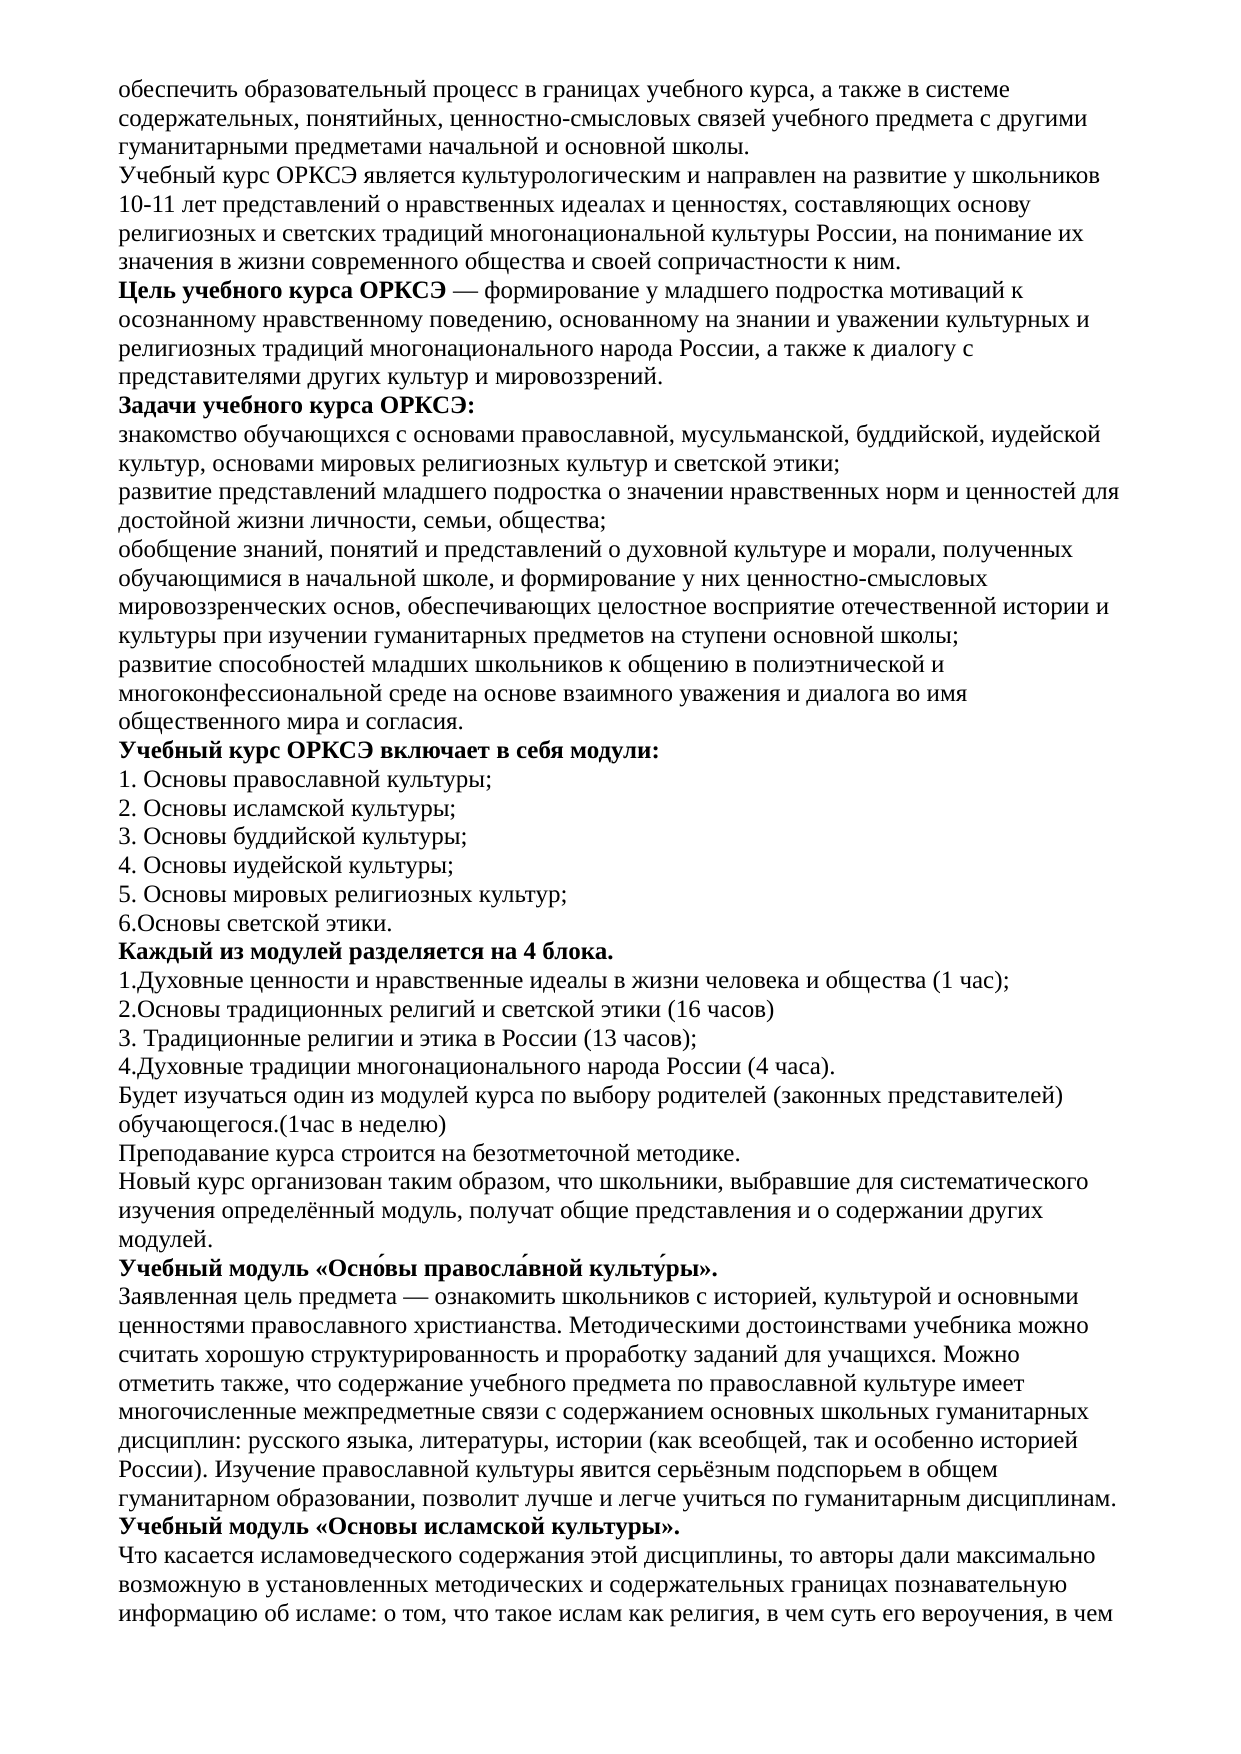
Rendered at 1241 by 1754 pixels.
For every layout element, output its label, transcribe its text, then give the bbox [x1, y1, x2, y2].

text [118, 1540, 1122, 1626]
text Учебный модуль «Осно́вы правосла́вной культу́ры». [118, 1253, 1122, 1281]
text развитие представлений младшего подростка о значении нравственных норм и ценностей для достойной жизни личности, семьи, общества; [118, 476, 1122, 534]
text знакомство обучающихся с основами православной, мусульманской, буддийской, иудейской культур, основами мировых религиозных культур и светской этики; [118, 419, 1122, 476]
text Задачи учебного курса ОРКСЭ: [118, 390, 1122, 419]
text 6.Основы светской этики. [118, 908, 1122, 936]
text Преподавание курса строится на безотметочной методике. [118, 1138, 1122, 1166]
text 4. Основы иудейской культуры; [118, 850, 1122, 879]
text 4.Духовные традиции многонационального народа России (4 часа). [118, 1051, 1122, 1080]
text обобщение знаний, понятий и представлений о духовной культуре и морали, полученных обучающимися в начальной школе, и формирование у них ценностно-смысловых мировоззренческих основ, обеспечивающих целостное восприятие отечественной истории и культуры при изучении гуманитарных предметов на ступени основной школы; [118, 534, 1122, 649]
text Заявленная цель предмета — ознакомить школьников с историей, культурой и основными ценностями православного христианства. Методическими достоинствами учебника можно считать хорошую структурированность и проработку заданий для учащихся. Можно отметить также, что содержание учебного предмета по православной культуре имеет многочисленные межпредметные связи с содержанием основных школьных гуманитарных дисциплин: русского языка, литературы, истории (как всеобщей, так и особенно историей России). Изучение православной культуры явится серьёзным подспорьем в общем гуманитарном образовании, позволит лучше и легче учиться по гуманитарным дисциплинам. [118, 1281, 1122, 1511]
text Учебный модуль «Основы исламской культуры». [118, 1511, 1122, 1540]
text Учебный курс ОРКСЭ включает в себя модули: [118, 735, 1122, 764]
text Новый курс организован таким образом, что школьники, выбравшие для систематического изучения определённый модуль, получат общие представления и о содержании других модулей. [118, 1166, 1122, 1253]
text 5. Основы мировых религиозных культур; [118, 879, 1122, 908]
text 3. Традиционные религии и этика в России (13 часов); [118, 1023, 1122, 1051]
text 2.Основы традиционных религий и светской этики (16 часов) [118, 994, 1122, 1023]
text развитие способностей младших школьников к общению в полиэтнической и многоконфессиональной среде на основе взаимного уважения и диалога во имя общественного мира и согласия. [118, 649, 1122, 735]
text Каждый из модулей разделяется на 4 блока. [118, 936, 1122, 965]
text 1.Духовные ценности и нравственные идеалы в жизни человека и общества (1 час); [118, 965, 1122, 994]
text Учебный курс ОРКСЭ является культурологическим и направлен на развитие у школьников 10-11 лет представлений о нравственных идеалах и ценностях, составляющих основу религиозных и светских традиций многонациональной культуры России, на понимание их значения в жизни современного общества и своей сопричастности к ним. [118, 160, 1122, 275]
text 3. Основы буддийской культуры; [118, 821, 1122, 850]
text 1. Основы православной культуры; [118, 764, 1122, 793]
text 2. Основы исламской культуры; [118, 793, 1122, 821]
text Цель учебного курса ОРКСЭ — формирование у младшего подростка мотиваций к осознанному нравственному поведению, основанному на знании и уважении культурных и религиозных традиций многонационального народа России, а также к диалогу с представителями других культур и мировоззрений. [118, 275, 1122, 390]
text Будет изучаться один из модулей курса по выбору родителей (законных представителей) обучающегося.(1час в неделю) [118, 1080, 1122, 1138]
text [118, 74, 1122, 160]
